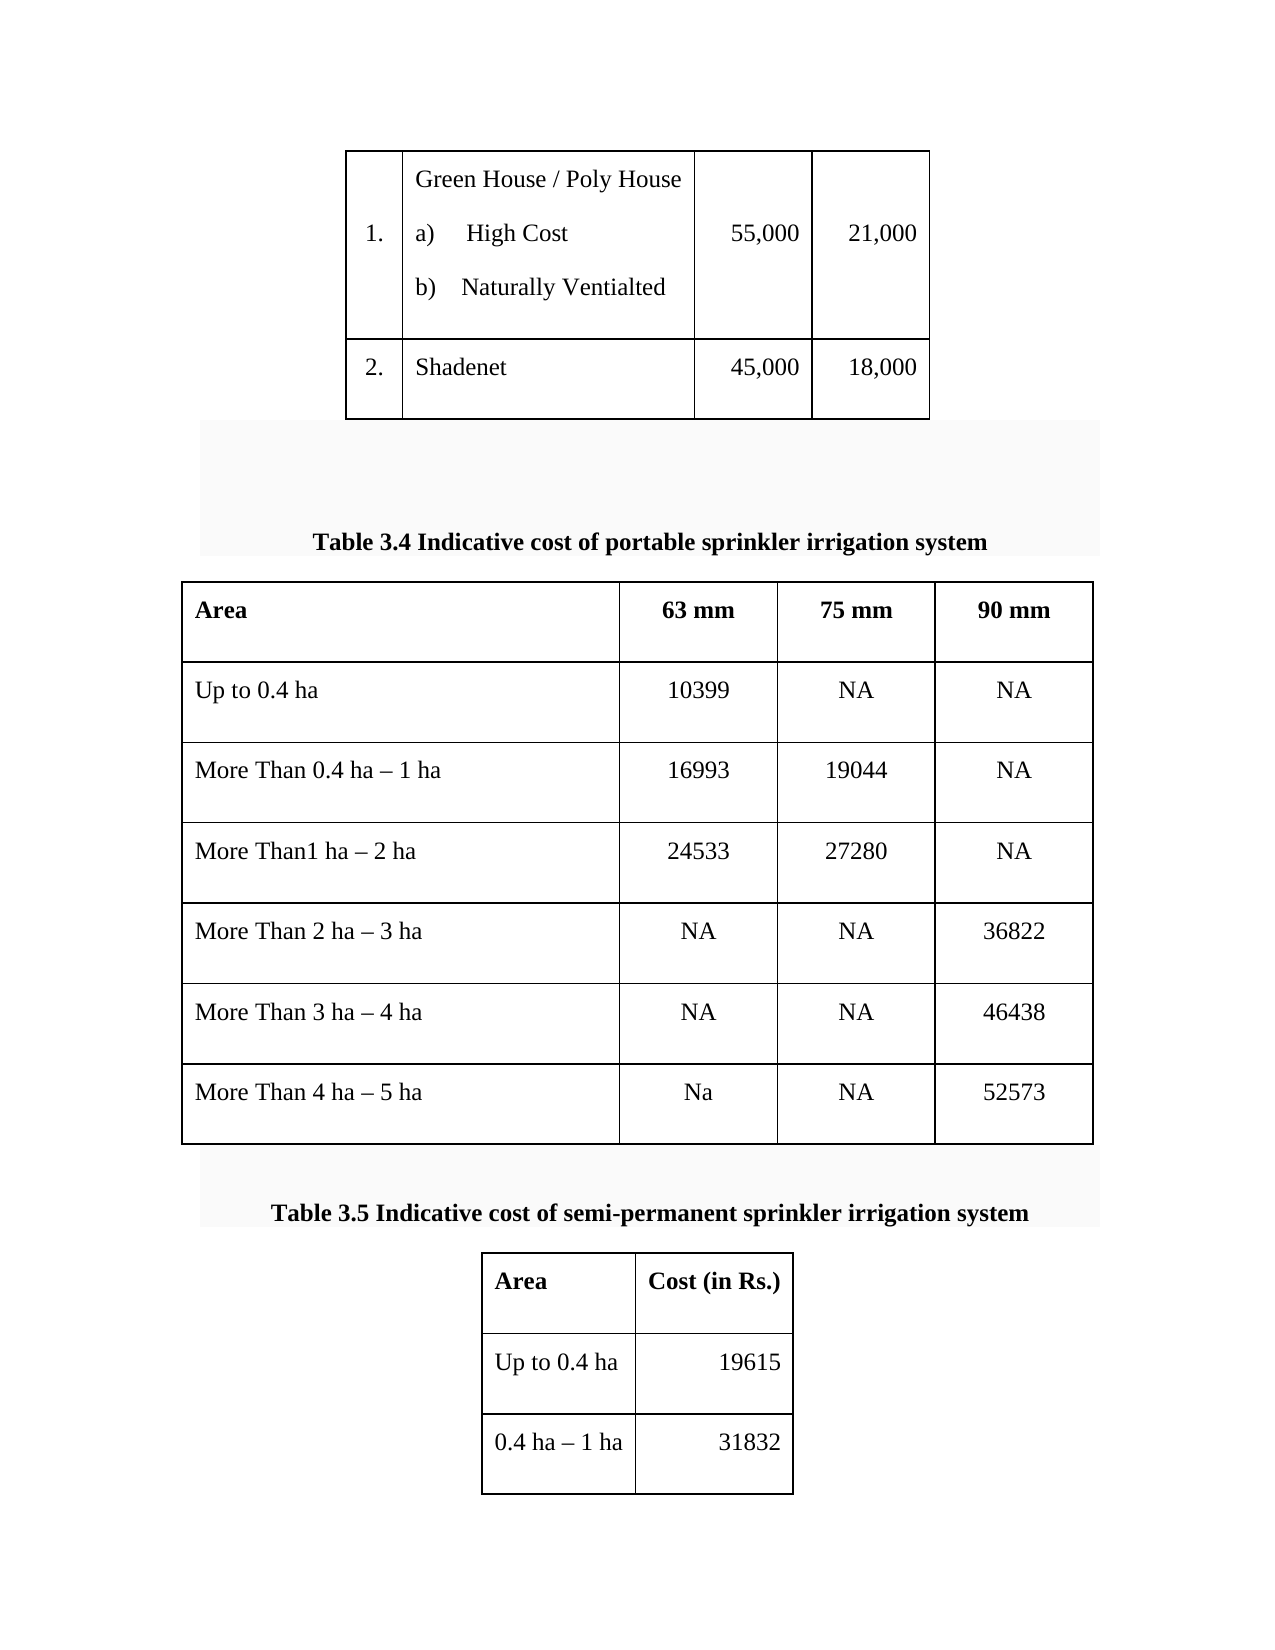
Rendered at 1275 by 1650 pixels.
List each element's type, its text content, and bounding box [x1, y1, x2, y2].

table_cell NA [936, 743, 1092, 822]
table_cell 55,000 [695, 152, 811, 338]
table_cell 52573 [936, 1065, 1092, 1143]
table_cell NA [778, 1065, 934, 1143]
table_cell 21,000 [813, 152, 929, 338]
table_cell NA [936, 663, 1092, 742]
table_cell Shadenet [403, 340, 694, 418]
table_cell 0.4 ha – 1 ha [483, 1415, 635, 1493]
table_cell More Than 0.4 ha – 1 ha [183, 743, 619, 822]
table_cell 46438 [936, 984, 1092, 1063]
table_cell 16993 [620, 743, 777, 822]
table_cell 2. [347, 340, 402, 418]
table_cell NA [936, 823, 1092, 902]
table_cell NA [620, 904, 777, 982]
table_cell 31832 [636, 1415, 792, 1493]
table_cell More Than 3 ha – 4 ha [183, 984, 619, 1063]
table_cell NA [778, 663, 934, 742]
table_cell Up to 0.4 ha [483, 1334, 635, 1413]
table_cell NA [620, 984, 777, 1063]
table_cell NA [778, 904, 934, 982]
text Table 3.4 Indicative cost of portable sprinkler irrigation system [200, 527, 1100, 556]
table_cell NA [778, 984, 934, 1063]
table_cell 19044 [778, 743, 934, 822]
table_cell More Than 4 ha – 5 ha [183, 1065, 619, 1143]
table_cell 45,000 [695, 340, 811, 418]
table_header 75 mm [778, 583, 934, 661]
table_cell 36822 [936, 904, 1092, 982]
table_cell 19615 [636, 1334, 792, 1413]
table_cell More Than1 ha – 2 ha [183, 823, 619, 902]
table_cell Green House / Poly House a) High Cost b) Naturally Ventialted [403, 152, 694, 338]
table_header Cost (in Rs.) [636, 1254, 792, 1332]
table_cell 24533 [620, 823, 777, 902]
text Table 3.5 Indicative cost of semi-permanent sprinkler irrigation system [200, 1198, 1100, 1227]
table_cell Up to 0.4 ha [183, 663, 619, 742]
table_cell 18,000 [813, 340, 929, 418]
table_cell 27280 [778, 823, 934, 902]
table_cell More Than 2 ha – 3 ha [183, 904, 619, 982]
table_cell Na [620, 1065, 777, 1143]
table_header Area [483, 1254, 635, 1332]
table_cell 1. [347, 152, 402, 338]
table_header 90 mm [936, 583, 1092, 661]
table_header Area [183, 583, 619, 661]
table_cell 10399 [620, 663, 777, 742]
table_header 63 mm [620, 583, 777, 661]
